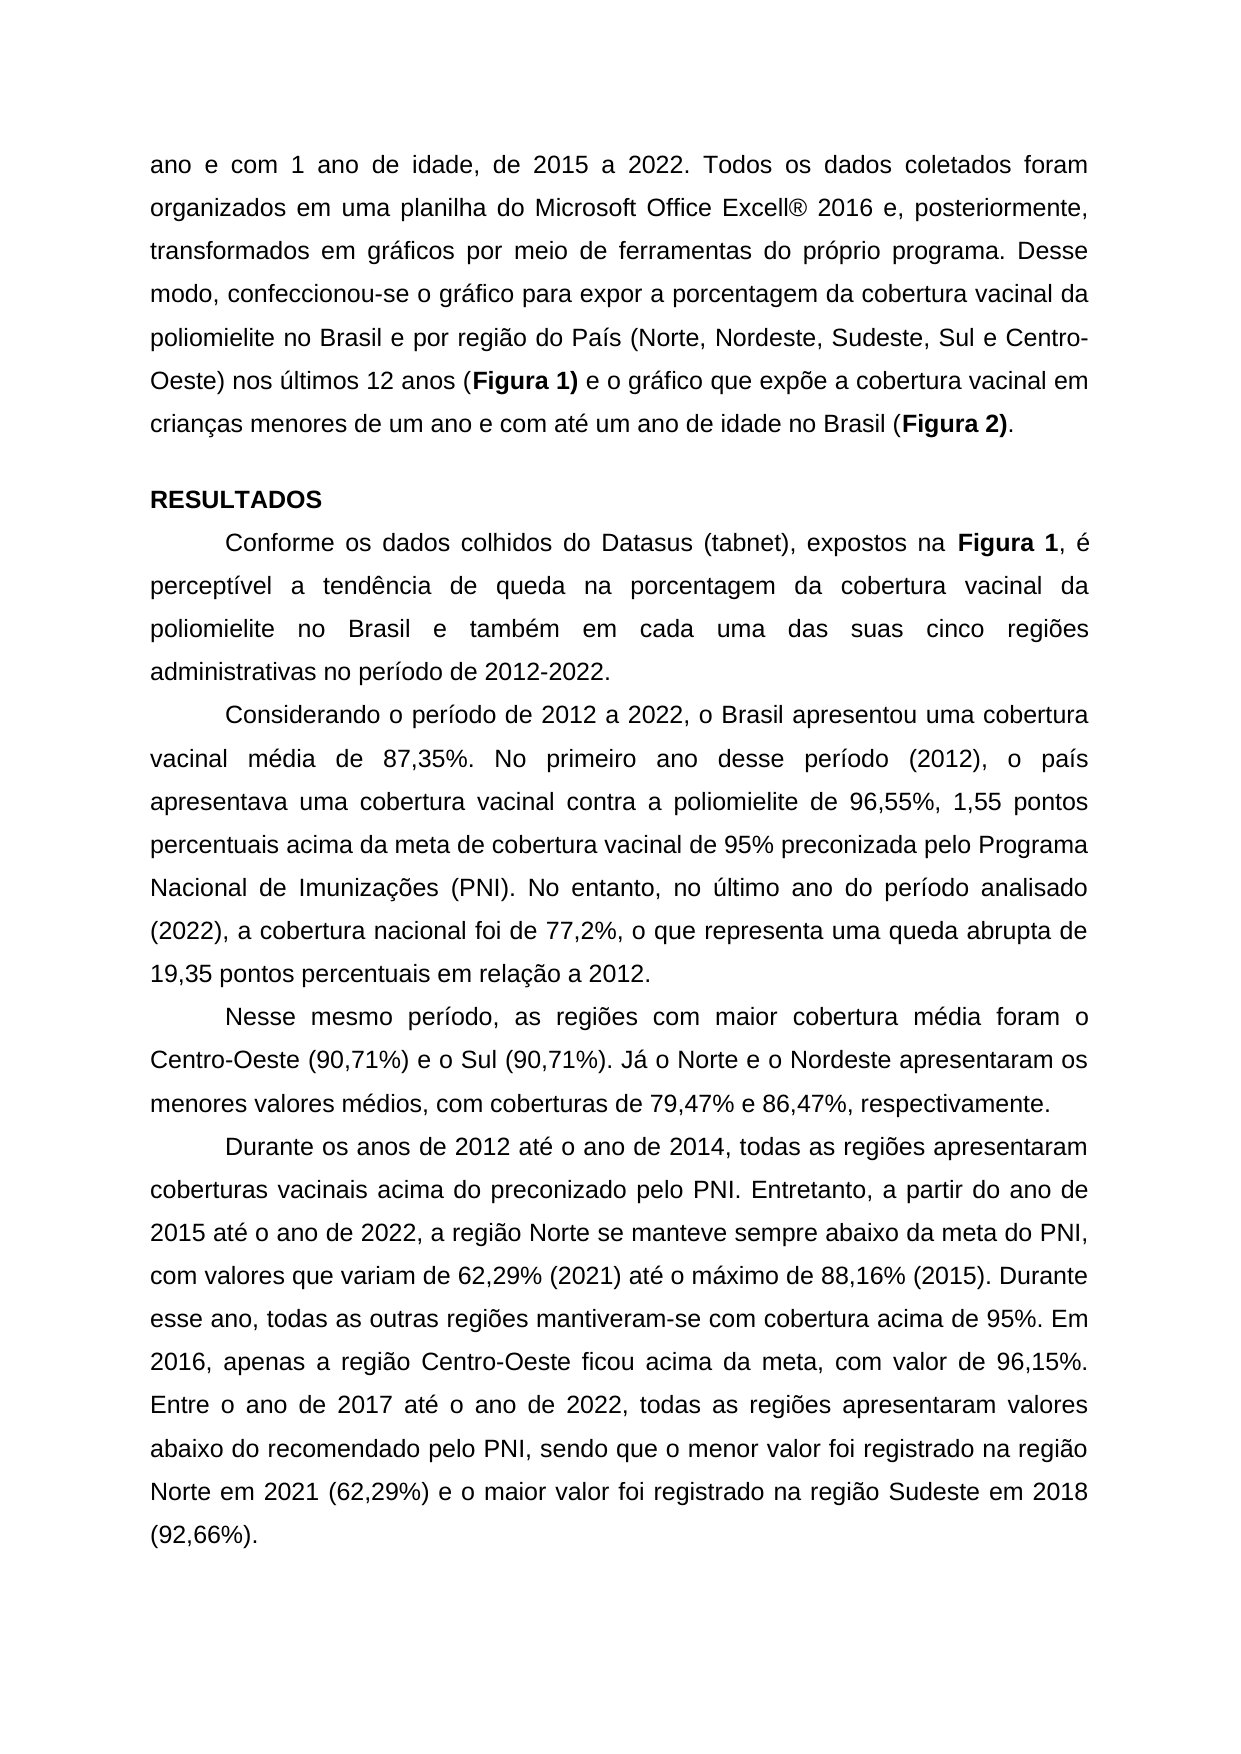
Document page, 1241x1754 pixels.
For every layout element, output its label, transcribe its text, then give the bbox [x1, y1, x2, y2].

text RESULTADOS [150, 485, 1090, 514]
text Considerando o período de 2012 a 2022, o Brasil apresentou uma cobertura vacinal média de 87,35%. No primeiro ano desse período (2012), o país apresentava uma cobertura vacinal contra a poliomielite de 96,55%, 1,55 pontos percentuais acima da meta de cobertura vacinal de 95% preconizada pelo Programa Nacional de Imunizações (PNI). No entanto, no último ano do período analisado (2022), a cobertura nacional foi de 77,2%, o que representa uma queda abrupta de 19,35 pontos percentuais em relação a 2012. [150, 701, 1090, 988]
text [150, 150, 1090, 437]
text Conforme os dados colhidos do Datasus (tabnet), expostos na Figura 1, é perceptível a tendência de queda na porcentagem da cobertura vacinal da poliomielite no Brasil e também em cada uma das suas cinco regiões administrativas no período de 2012-2022. [150, 528, 1090, 686]
text Nesse mesmo período, as regiões com maior cobertura média foram o Centro-Oeste (90,71%) e o Sul (90,71%). Já o Norte e o Nordeste apresentaram os menores valores médios, com coberturas de 79,47% e 86,47%, respectivamente. [150, 1002, 1090, 1117]
text Durante os anos de 2012 até o ano de 2014, todas as regiões apresentaram coberturas vacinais acima do preconizado pelo PNI. Entretanto, a partir do ano de 2015 até o ano de 2022, a região Norte se manteve sempre abaixo da meta do PNI, com valores que variam de 62,29% (2021) até o máximo de 88,16% (2015). Durante esse ano, todas as outras regiões mantiveram-se com cobertura acima de 95%. Em 2016, apenas a região Centro-Oeste ficou acima da meta, com valor de 96,15%. Entre o ano de 2017 até o ano de 2022, todas as regiões apresentaram valores abaixo do recomendado pelo PNI, sendo que o menor valor foi registrado na região Norte em 2021 (62,29%) e o maior valor foi registrado na região Sudeste em 2018 (92,66%). [150, 1132, 1090, 1549]
